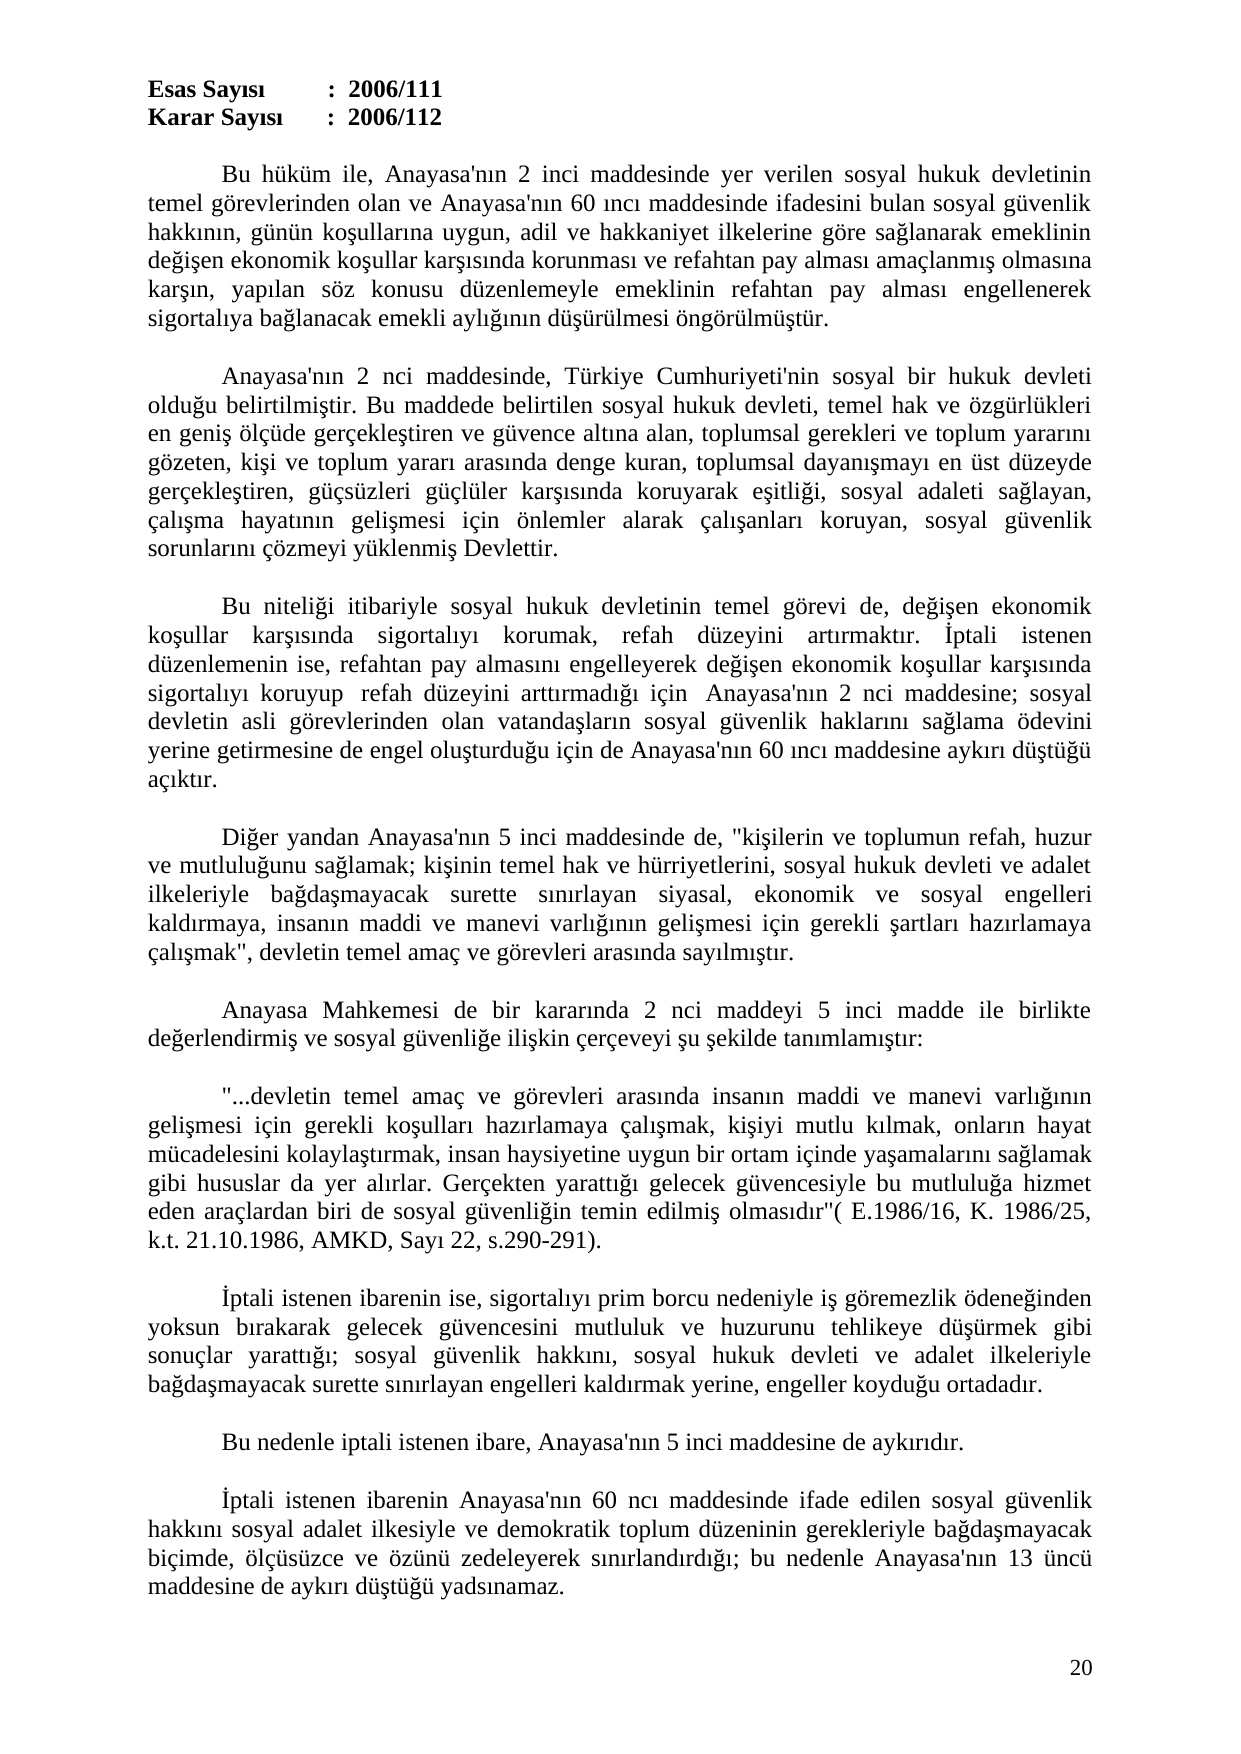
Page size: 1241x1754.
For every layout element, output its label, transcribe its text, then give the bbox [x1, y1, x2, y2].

text İptali istenen ibarenin ise, sigortalıyı prim borcu nedeniyle iş göremezlik ödeneğinden yoksun bırakarak gelecek güvencesini mutluluk ve huzurunu tehlikeye düşürmek gibi sonuçlar yarattığı; sosyal güvenlik hakkını, sosyal hukuk devleti ve adalet ilkeleriyle bağdaşmayacak surette sınırlayan engelleri kaldırmak yerine, engeller koyduğu ortadadır. [148, 1283, 1093, 1398]
text "...devletin temel amaç ve görevleri arasında insanın maddi ve manevi varlığının gelişmesi için gerekli koşulları hazırlamaya çalışmak, kişiyi mutlu kılmak, onların hayat mücadelesini kolaylaştırmak, insan haysiyetine uygun bir ortam içinde yaşamalarını sağlamak gibi hususlar da yer alırlar. Gerçekten yarattığı gelecek güvencesiyle bu mutluluğa hizmet eden araçlardan biri de sosyal güvenliğin temin edilmiş olmasıdır"( E.1986/16, K. 1986/25, k.t. 21.10.1986, AMKD, Sayı 22, s.290-291). [148, 1081, 1093, 1254]
text Bu nedenle iptali istenen ibare, Anayasa'nın 5 inci maddesine de aykırıdır. [148, 1427, 1093, 1456]
text Bu niteliği itibariyle sosyal hukuk devletinin temel görevi de, değişen ekonomik koşullar karşısında sigortalıyı korumak, refah düzeyini artırmaktır. İptali istenen düzenlemenin ise, refahtan pay almasını engelleyerek değişen ekonomik koşullar karşısında sigortalıyı koruyup refah düzeyini arttırmadığı için Anayasa'nın 2 nci maddesine; sosyal devletin asli görevlerinden olan vatandaşların sosyal güvenlik haklarını sağlama ödevini yerine getirmesine de engel oluşturduğu için de Anayasa'nın 60 ıncı maddesine aykırı düştüğü açıktır. [148, 591, 1093, 793]
text Anayasa Mahkemesi de bir kararında 2 nci maddeyi 5 inci madde ile birlikte değerlendirmiş ve sosyal güvenliğe ilişkin çerçeveyi şu şekilde tanımlamıştır: [148, 995, 1093, 1052]
text İptali istenen ibarenin Anayasa'nın 60 ncı maddesinde ifade edilen sosyal güvenlik hakkını sosyal adalet ilkesiyle ve demokratik toplum düzeninin gerekleriyle bağdaşmayacak biçimde, ölçüsüzce ve özünü zedeleyerek sınırlandırdığı; bu nedenle Anayasa'nın 13 üncü maddesine de aykırı düştüğü yadsınamaz. [148, 1485, 1093, 1600]
text Anayasa'nın 2 nci maddesinde, Türkiye Cumhuriyeti'nin sosyal bir hukuk devleti olduğu belirtilmiştir. Bu maddede belirtilen sosyal hukuk devleti, temel hak ve özgürlükleri en geniş ölçüde gerçekleştiren ve güvence altına alan, toplumsal gerekleri ve toplum yararını gözeten, kişi ve toplum yararı arasında denge kuran, toplumsal dayanışmayı en üst düzeyde gerçekleştiren, güçsüzleri güçlüler karşısında koruyarak eşitliği, sosyal adaleti sağlayan, çalışma hayatının gelişmesi için önlemler alarak çalışanları koruyan, sosyal güvenlik sorunlarını çözmeyi yüklenmiş Devlettir. [148, 361, 1093, 562]
text Diğer yandan Anayasa'nın 5 inci maddesinde de, "kişilerin ve toplumun refah, huzur ve mutluluğunu sağlamak; kişinin temel hak ve hürriyetlerini, sosyal hukuk devleti ve adalet ilkeleriyle bağdaşmayacak surette sınırlayan siyasal, ekonomik ve sosyal engelleri kaldırmaya, insanın maddi ve manevi varlığının gelişmesi için gerekli şartları hazırlamaya çalışmak", devletin temel amaç ve görevleri arasında sayılmıştır. [148, 822, 1093, 966]
text Bu hüküm ile, Anayasa'nın 2 inci maddesinde yer verilen sosyal hukuk devletinin temel görevlerinden olan ve Anayasa'nın 60 ıncı maddesinde ifadesini bulan sosyal güvenlik hakkının, günün koşullarına uygun, adil ve hakkaniyet ilkelerine göre sağlanarak emeklinin değişen ekonomik koşullar karşısında korunması ve refahtan pay alması amaçlanmış olmasına karşın, yapılan söz konusu düzenlemeyle emeklinin refahtan pay alması engellenerek sigortalıya bağlanacak emekli aylığının düşürülmesi öngörülmüştür. [148, 159, 1093, 332]
